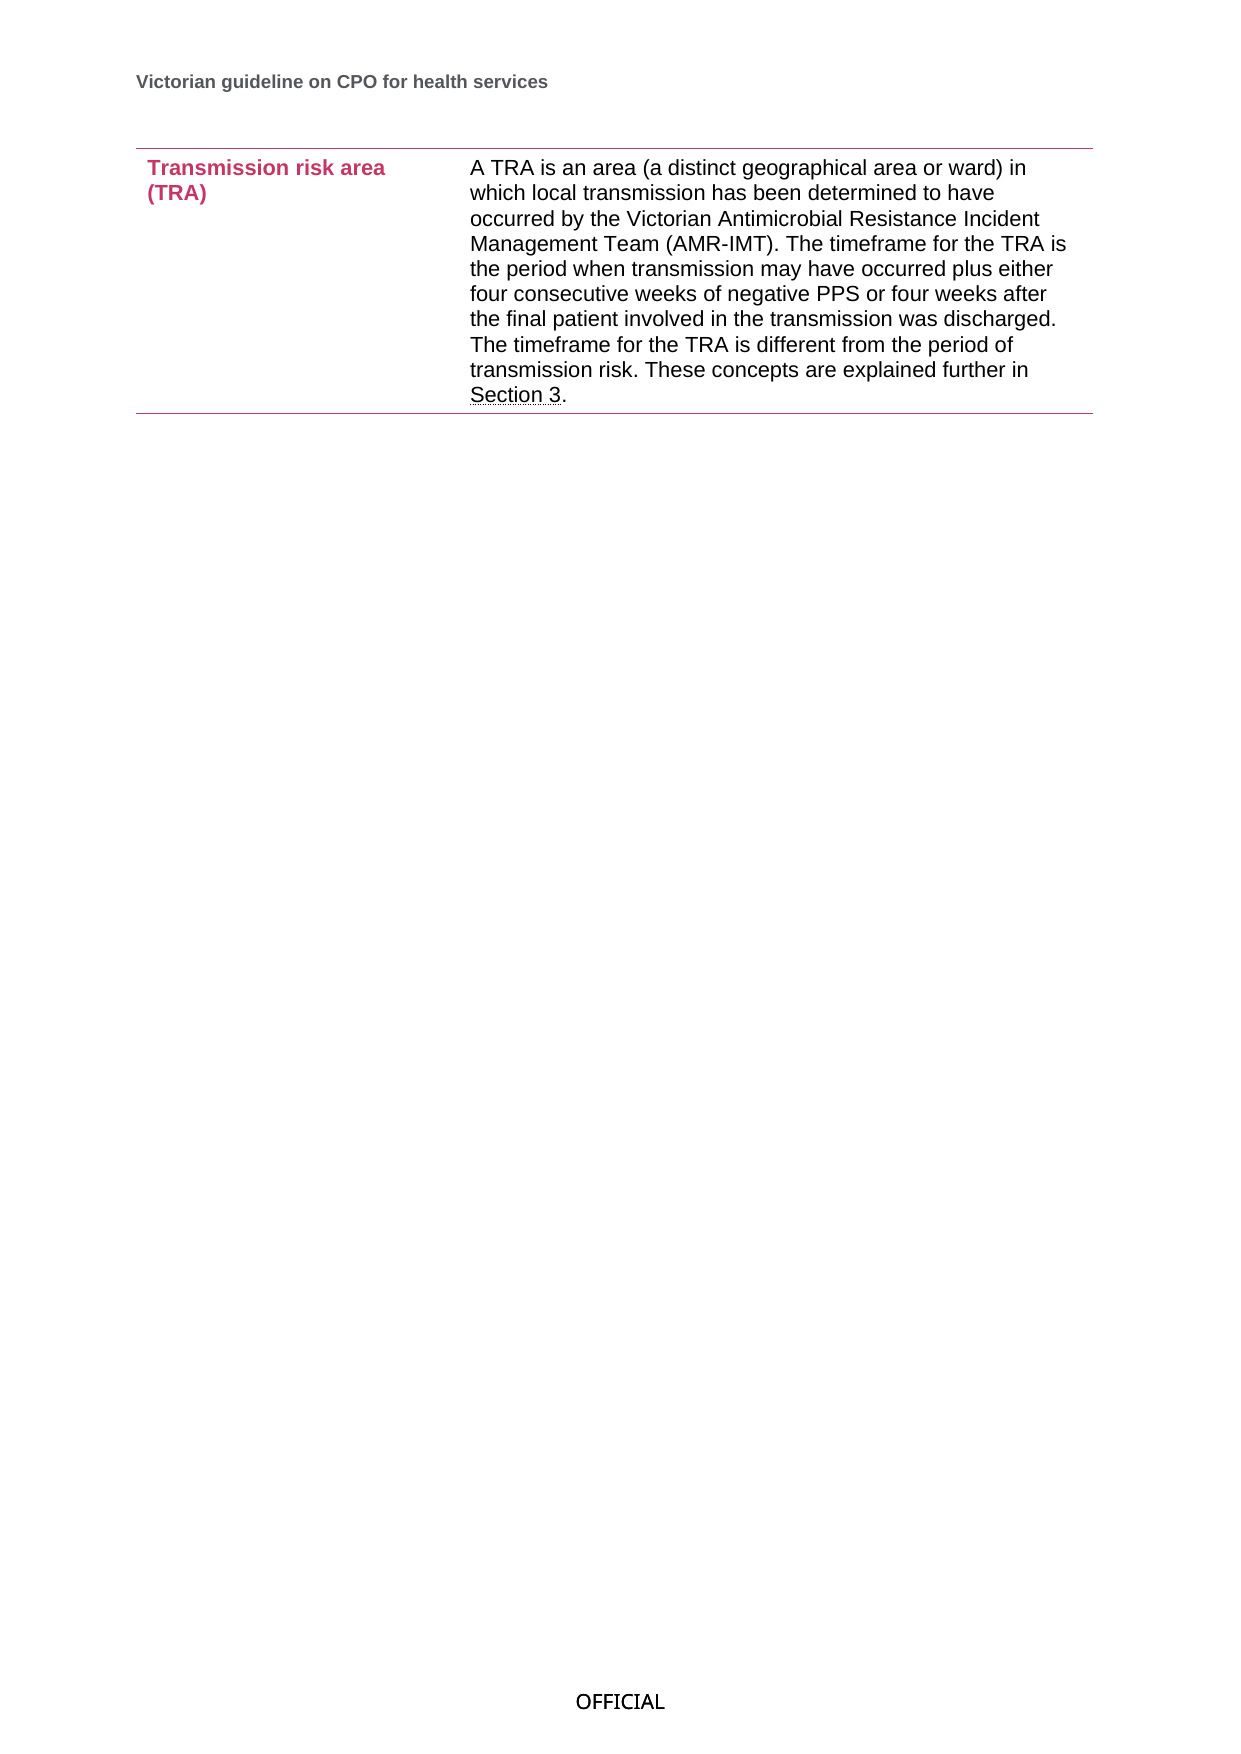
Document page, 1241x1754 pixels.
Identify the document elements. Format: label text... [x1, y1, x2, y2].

table_cell A TRA is an area (a distinct geographical area or ward) in which local transmission has been determined to have occurred by the Victorian Antimicrobial Resistance Incident Management Team (AMR-IMT). The timeframe for the TRA is the period when transmission may have occurred plus either four consecutive weeks of negative PPS or four weeks after the final patient involved in the transmission was discharged. The timeframe for the TRA is different from the period of transmission risk. These concepts are explained further in Section 3. [459, 149, 1092, 413]
table_cell Transmission risk area (TRA) [136, 149, 458, 413]
